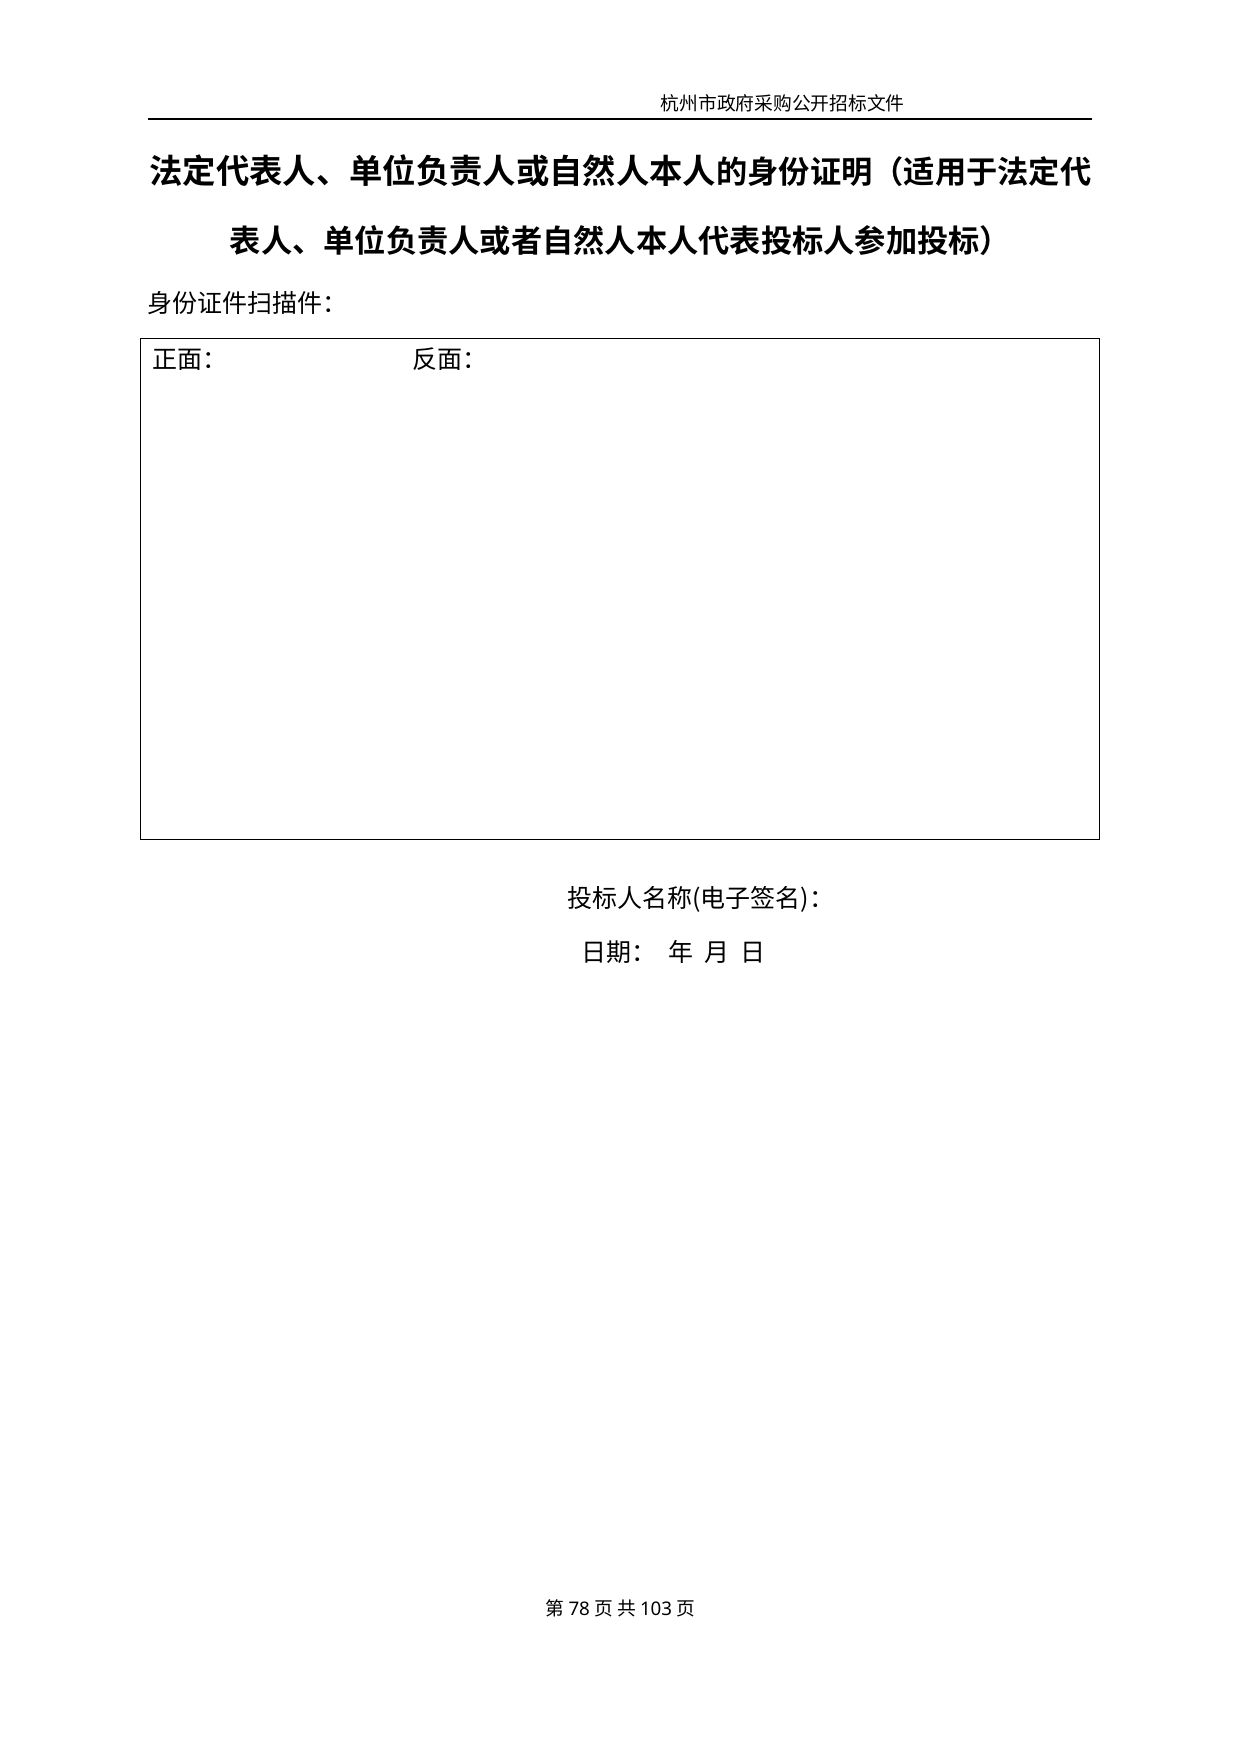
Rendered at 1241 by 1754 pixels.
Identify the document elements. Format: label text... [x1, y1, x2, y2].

text 身份证件扫描件： [148, 284, 1092, 320]
table_header 正面： 反面： [141, 339, 1099, 839]
text 法定代表人、单位负责人或自然人本人的身份证明（适用于法定代表人、单位负责人或者自然人本人代表投标人参加投标） [148, 145, 1092, 261]
text 日期： 年 月 日 [148, 932, 1092, 969]
text 投标人名称(电子签名)： [148, 878, 1092, 914]
